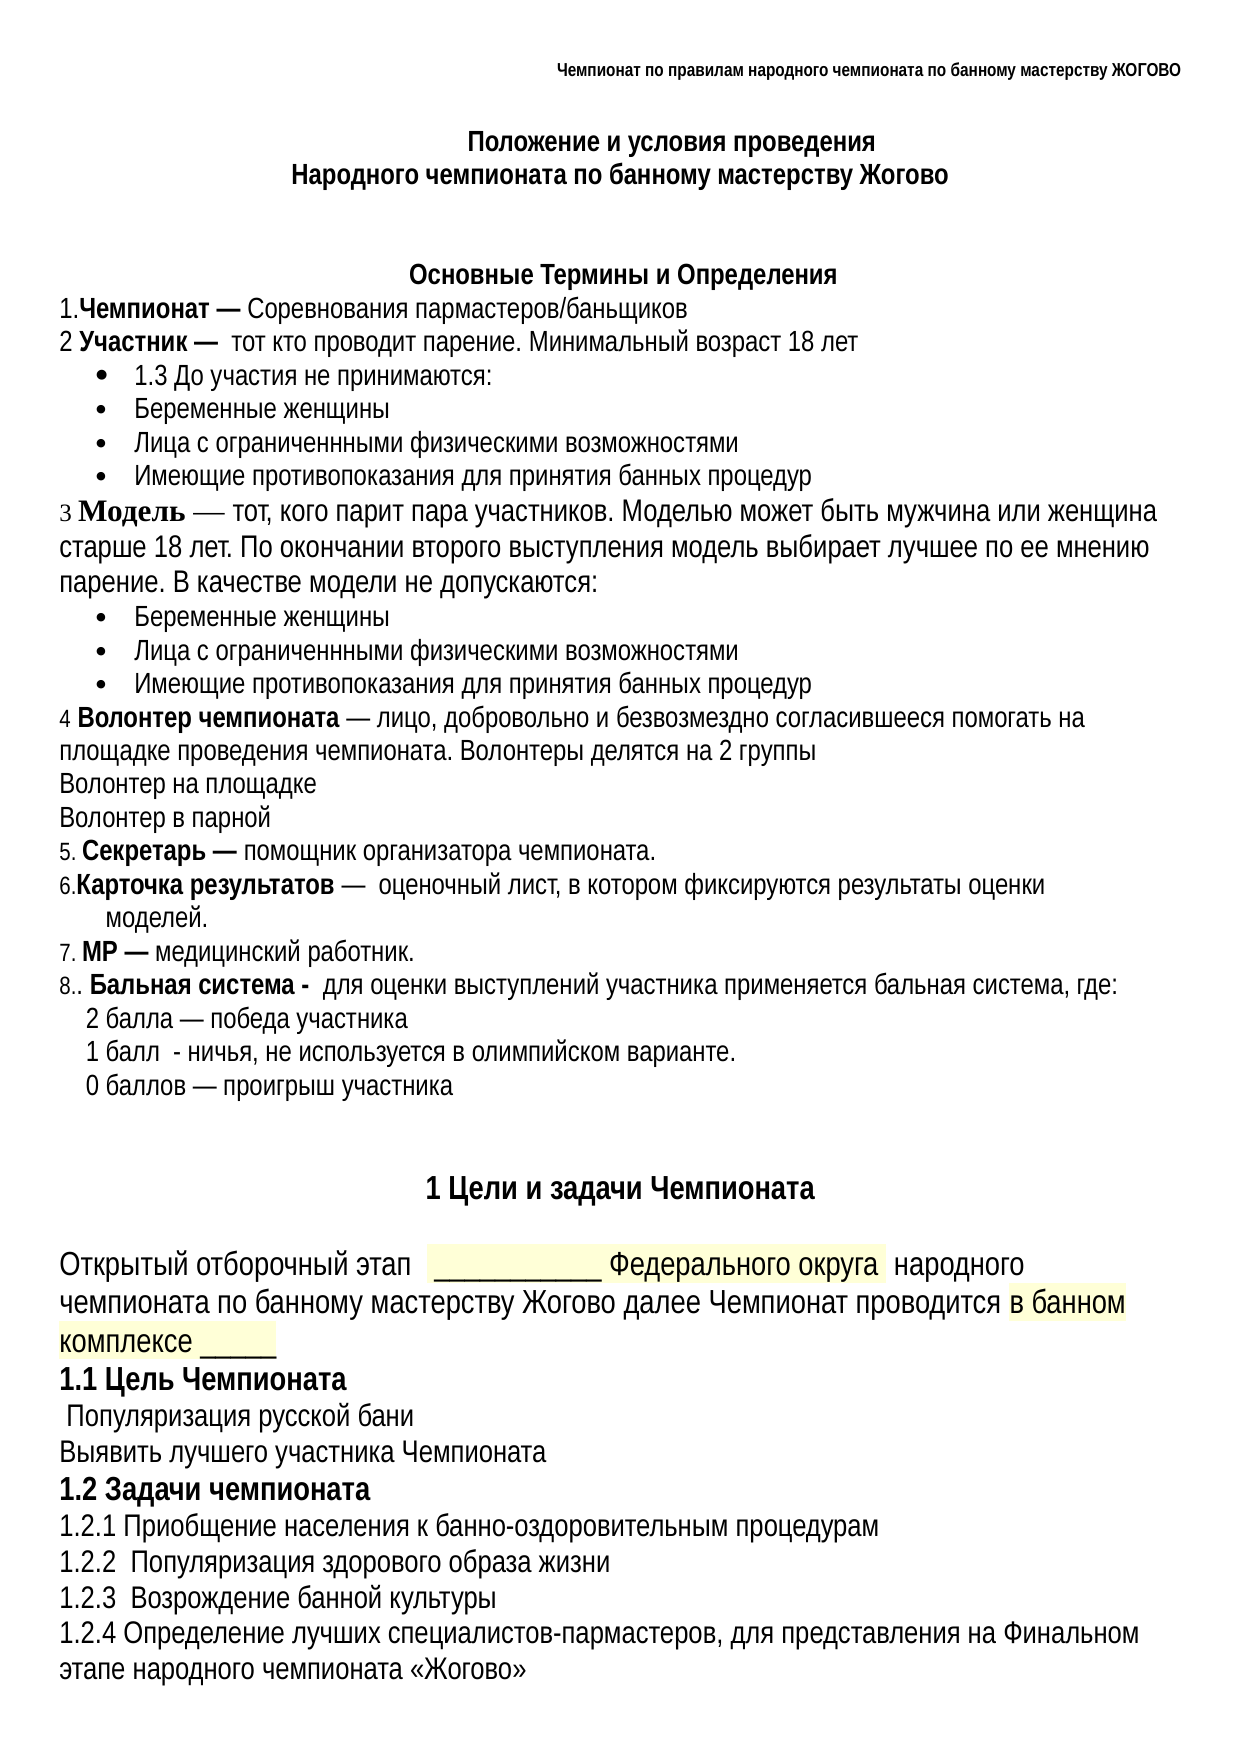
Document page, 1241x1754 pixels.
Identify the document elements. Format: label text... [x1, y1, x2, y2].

list Лица с ограниченнными физическими возможностями [97, 633, 1181, 666]
list 1.3 До участия не принимаются: [97, 358, 1181, 391]
text 2 балла — победа участника [59, 1001, 1181, 1034]
text 1 Цели и задачи Чемпионата [59, 1168, 1181, 1206]
text 6.Карточка результатов — оценочный лист, в котором фиксируются результаты оценки [59, 867, 1181, 900]
text Народного чемпионата по банному мастерству Жогово [59, 157, 1181, 191]
text моделей. [59, 900, 1181, 934]
text 1.Чемпионат — Соревнования пармастеров/баньщиков [59, 291, 1181, 324]
text 1.2.2 Популяризация здорового образа жизни [59, 1543, 1181, 1579]
text Популяризация русской бани [59, 1397, 1181, 1433]
text 1 балл - ничья, не используется в олимпийском варианте. [59, 1034, 1181, 1068]
text 5. Секретарь — помощник организатора чемпионата. [59, 833, 1181, 867]
list Имеющие противопоказания для принятия банных процедур [97, 458, 1181, 492]
text Волонтер в парной [59, 800, 1181, 833]
text 1.2.1 Приобщение населения к банно-оздоровительным процедурам [59, 1507, 1181, 1543]
text 2 Участник — тот кто проводит парение. Минимальный возраст 18 лет [59, 324, 1181, 358]
list Беременные женщины [97, 599, 1181, 633]
text Волонтер на площадке [59, 767, 1181, 800]
text Чемпионат по правилам народного чемпионата по банному мастерству ЖОГОВО [59, 59, 1181, 81]
list Беременные женщины [97, 391, 1181, 425]
list Положение и условия проведения [88, 124, 1181, 157]
text 3 Модель — тот, кого парит пара участников. Моделью может быть мужчина или женщина старше 18 лет. По окончании второго выступления модель выбирает лучшее по ее мнению парение. В качестве модели не допускаются: [59, 492, 1181, 599]
text 1.2.3 Возрождение банной культуры [59, 1579, 1181, 1615]
text 1.1 Цель Чемпионата [59, 1359, 1181, 1397]
text 1.2.4 Определение лучших специалистов-пармастеров, для представления на Финальном этапе народного чемпионата «Жогово» [59, 1615, 1181, 1686]
text 0 баллов — проигрыш участника [59, 1068, 1181, 1101]
text Открытый отборочный этап ___________ Федерального округа народного чемпионата по банному мастерству Жогово далее Чемпионат проводится в банном комплексе _____ [59, 1244, 1181, 1359]
list Имеющие противопоказания для принятия банных процедур [97, 666, 1181, 700]
text Выявить лучшего участника Чемпионата [59, 1433, 1181, 1469]
text Основные Термины и Определения [59, 257, 1181, 291]
list Лица с ограниченнными физическими возможностями [97, 425, 1181, 458]
text 8.. Бальная система - для оценки выступлений участника применяется бальная система, где: [59, 967, 1181, 1001]
text 1.2 Задачи чемпионата [59, 1469, 1181, 1507]
text 7. МР — медицинский работник. [59, 934, 1181, 967]
text 4 Волонтер чемпионата — лицо, добровольно и безвозмездно согласившееся помогать на площадке проведения чемпионата. Волонтеры делятся на 2 группы [59, 700, 1181, 767]
